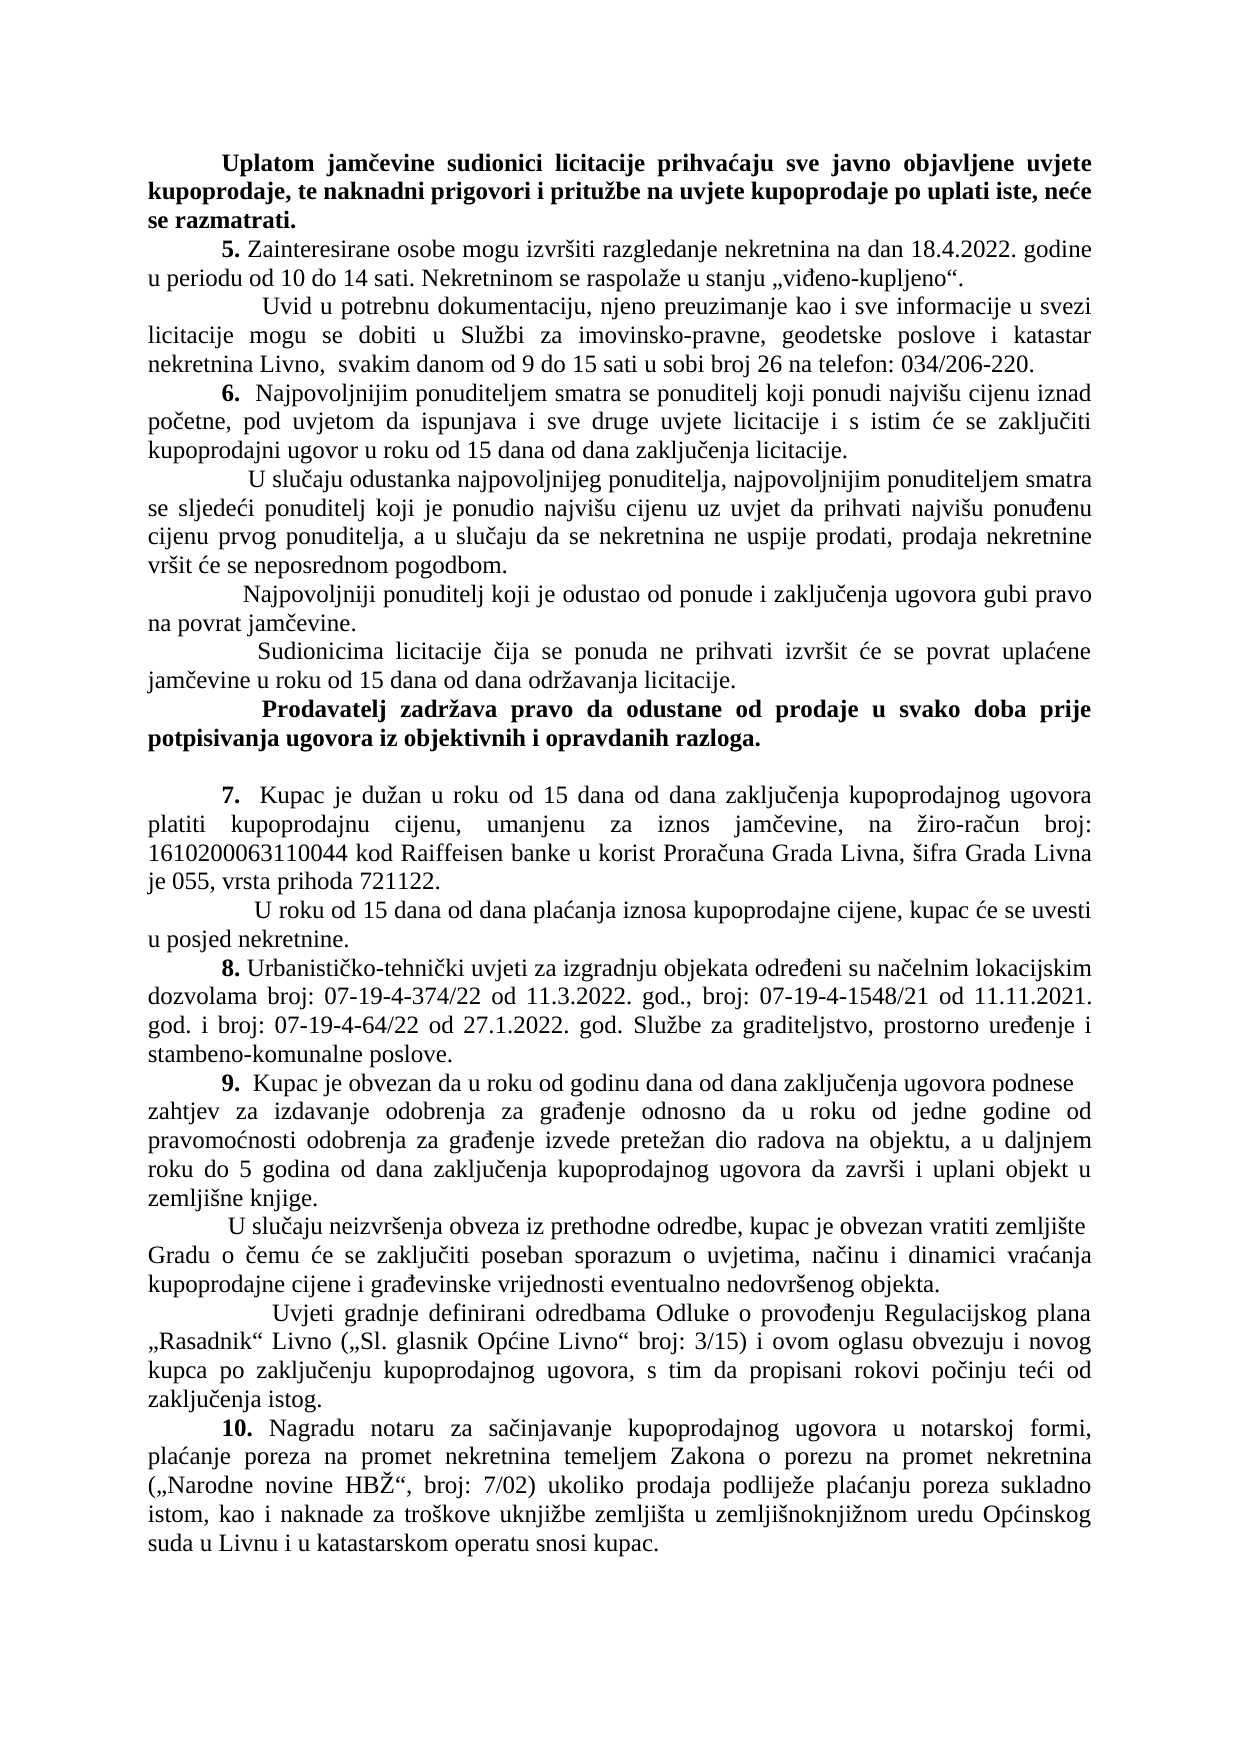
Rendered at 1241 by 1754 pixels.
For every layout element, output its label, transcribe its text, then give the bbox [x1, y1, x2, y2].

text Gradu o čemu će se zaključiti poseban sporazum o uvjetima, načinu i dinamici vraćanja kupoprodajne cijene i građevinske vrijednosti eventualno nedovršenog objekta. [148, 1240, 1093, 1298]
text 7. Kupac je dužan u roku od 15 dana od dana zaključenja kupoprodajnog ugovora platiti kupoprodajnu cijenu, umanjenu za iznos jamčevine, na žiro-račun broj: 1610200063110044 kod Raiffeisen banke u korist Proračuna Grada Livna, šifra Grada Livna je 055, vrsta prihoda 721122. [148, 780, 1093, 895]
text Sudionicima licitacije čija se ponuda ne prihvati izvršit će se povrat uplaćene jamčevine u roku od 15 dana od dana održavanja licitacije. [148, 636, 1093, 694]
text Prodavatelj zadržava pravo da odustane od prodaje u svako doba prije potpisivanja ugovora iz objektivnih i opravdanih razloga. [148, 694, 1093, 751]
text 10. Nagradu notaru za sačinjavanje kupoprodajnog ugovora u notarskoj formi, plaćanje poreza na promet nekretnina temeljem Zakona o porezu na promet nekretnina („Narodne novine HBŽ“, broj: 7/02) ukoliko prodaja podliježe plaćanju poreza sukladno istom, kao i naknade za troškove uknjižbe zemljišta u zemljišnoknjižnom uredu Općinskog suda u Livnu i u katastarskom operatu snosi kupac. [148, 1413, 1093, 1556]
text U slučaju neizvršenja obveza iz prethodne odredbe, kupac je obvezan vratiti zemljište [185, 1211, 1093, 1240]
text U slučaju odustanka najpovoljnijeg ponuditelja, najpovoljnijim ponuditeljem smatra se sljedeći ponuditelj koji je ponudio najvišu cijenu uz uvjet da prihvati najvišu ponuđenu cijenu prvog ponuditelja, a u slučaju da se nekretnina ne uspije prodati, prodaja nekretnine vršit će se neposrednom pogodbom. [148, 464, 1093, 579]
text zahtjev za izdavanje odobrenja za građenje odnosno da u roku od jedne godine od pravomoćnosti odobrenja za građenje izvede pretežan dio radova na objektu, a u daljnjem roku do 5 godina od dana zaključenja kupoprodajnog ugovora da završi i uplani objekt u zemljišne knjige. [148, 1096, 1093, 1211]
text 6. Najpovoljnijim ponuditeljem smatra se ponuditelj koji ponudi najvišu cijenu iznad početne, pod uvjetom da ispunjava i sve druge uvjete licitacije i s istim će se zaključiti kupoprodajni ugovor u roku od 15 dana od dana zaključenja licitacije. [148, 378, 1093, 464]
text 5. Zainteresirane osobe mogu izvršiti razgledanje nekretnina na dan 18.4.2022. godine u periodu od 10 do 14 sati. Nekretninom se raspolaže u stanju „viđeno-kupljeno“. [148, 234, 1093, 291]
text Uvid u potrebnu dokumentaciju, njeno preuzimanje kao i sve informacije u svezi licitacije mogu se dobiti u Službi za imovinsko-pravne, geodetske poslove i katastar nekretnina Livno, svakim danom od 9 do 15 sati u sobi broj 26 na telefon: 034/206-220. [148, 291, 1093, 378]
text 8. Urbanističko-tehnički uvjeti za izgradnju objekata određeni su načelnim lokacijskim dozvolama broj: 07-19-4-374/22 od 11.3.2022. god., broj: 07-19-4-1548/21 od 11.11.2021. god. i broj: 07-19-4-64/22 od 27.1.2022. god. Službe za graditeljstvo, prostorno uređenje i stambeno-komunalne poslove. [148, 953, 1093, 1068]
text 9. Kupac je obvezan da u roku od godinu dana od dana zaključenja ugovora podnese [148, 1068, 1093, 1096]
text Uplatom jamčevine sudionici licitacije prihvaćaju sve javno objavljene uvjete kupoprodaje, te naknadni prigovori i pritužbe na uvjete kupoprodaje po uplati iste, neće se razmatrati. [148, 148, 1093, 234]
text Uvjeti gradnje definirani odredbama Odluke o provođenju Regulacijskog plana „Rasadnik“ Livno („Sl. glasnik Općine Livno“ broj: 3/15) i ovom oglasu obvezuju i novog kupca po zaključenju kupoprodajnog ugovora, s tim da propisani rokovi počinju teći od zaključenja istog. [148, 1298, 1093, 1413]
text U roku od 15 dana od dana plaćanja iznosa kupoprodajne cijene, kupac će se uvesti u posjed nekretnine. [148, 895, 1093, 953]
text Najpovoljniji ponuditelj koji je odustao od ponude i zaključenja ugovora gubi pravo na povrat jamčevine. [148, 579, 1093, 636]
